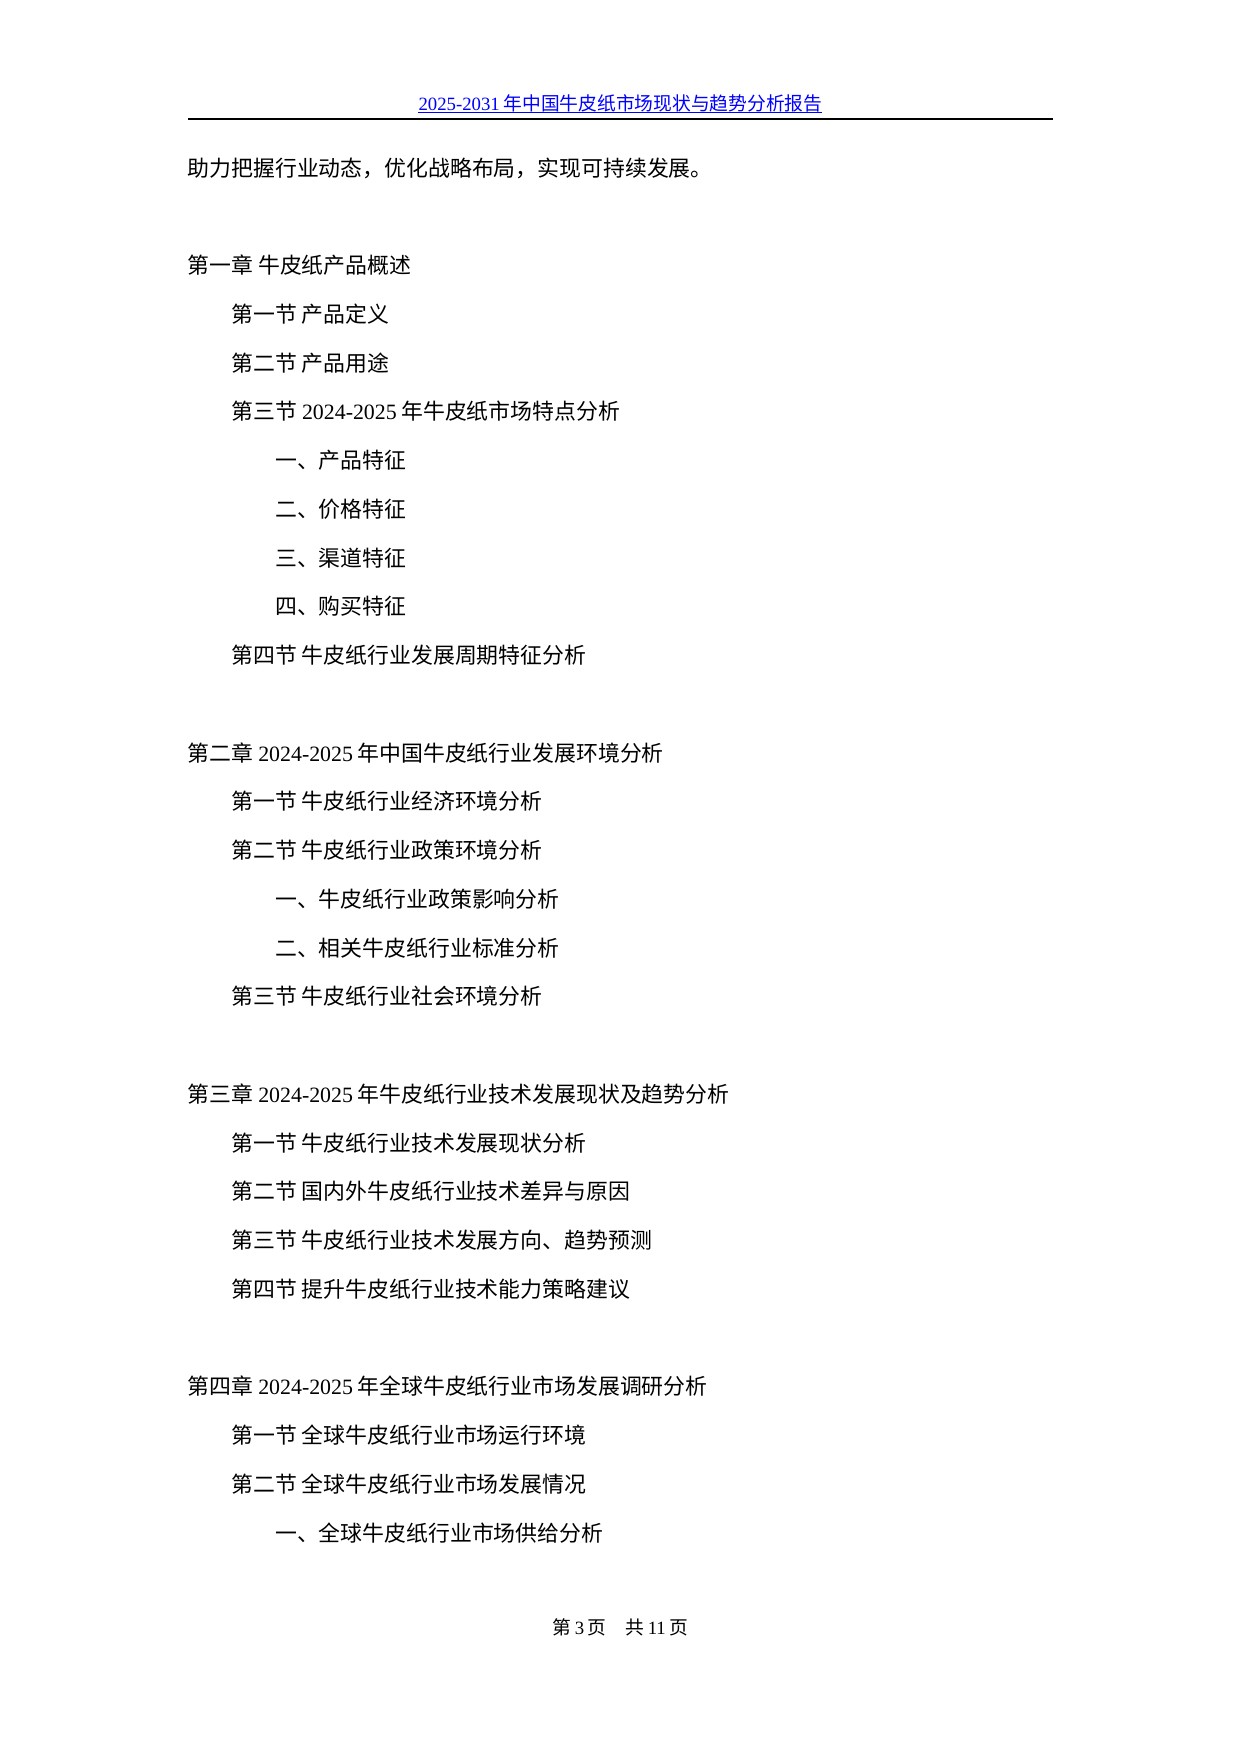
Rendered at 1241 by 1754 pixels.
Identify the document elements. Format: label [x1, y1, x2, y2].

text [187, 150, 1053, 1548]
